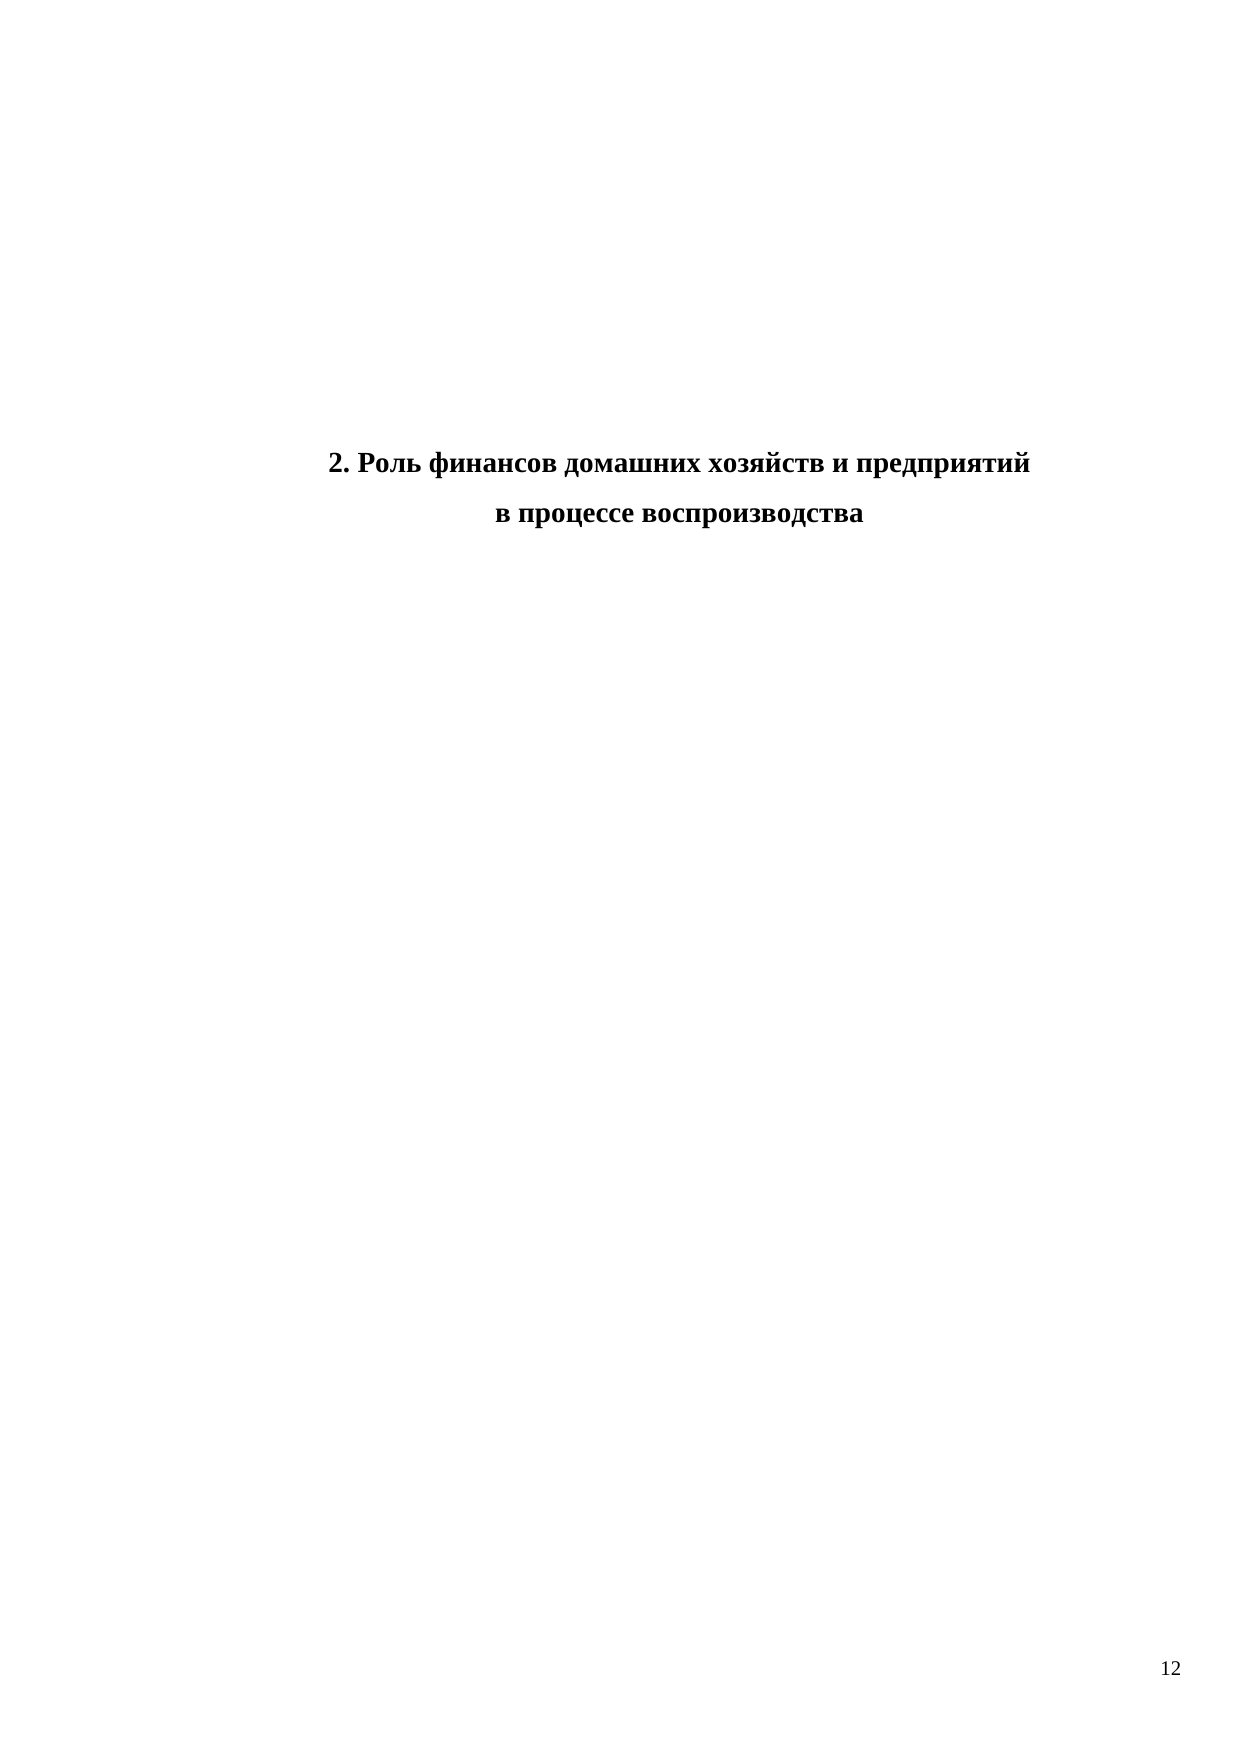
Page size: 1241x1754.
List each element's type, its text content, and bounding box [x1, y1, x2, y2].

subtitle 2. Роль финансов домашних хозяйств и предприятий в процессе воспроизводства [177, 445, 1181, 529]
